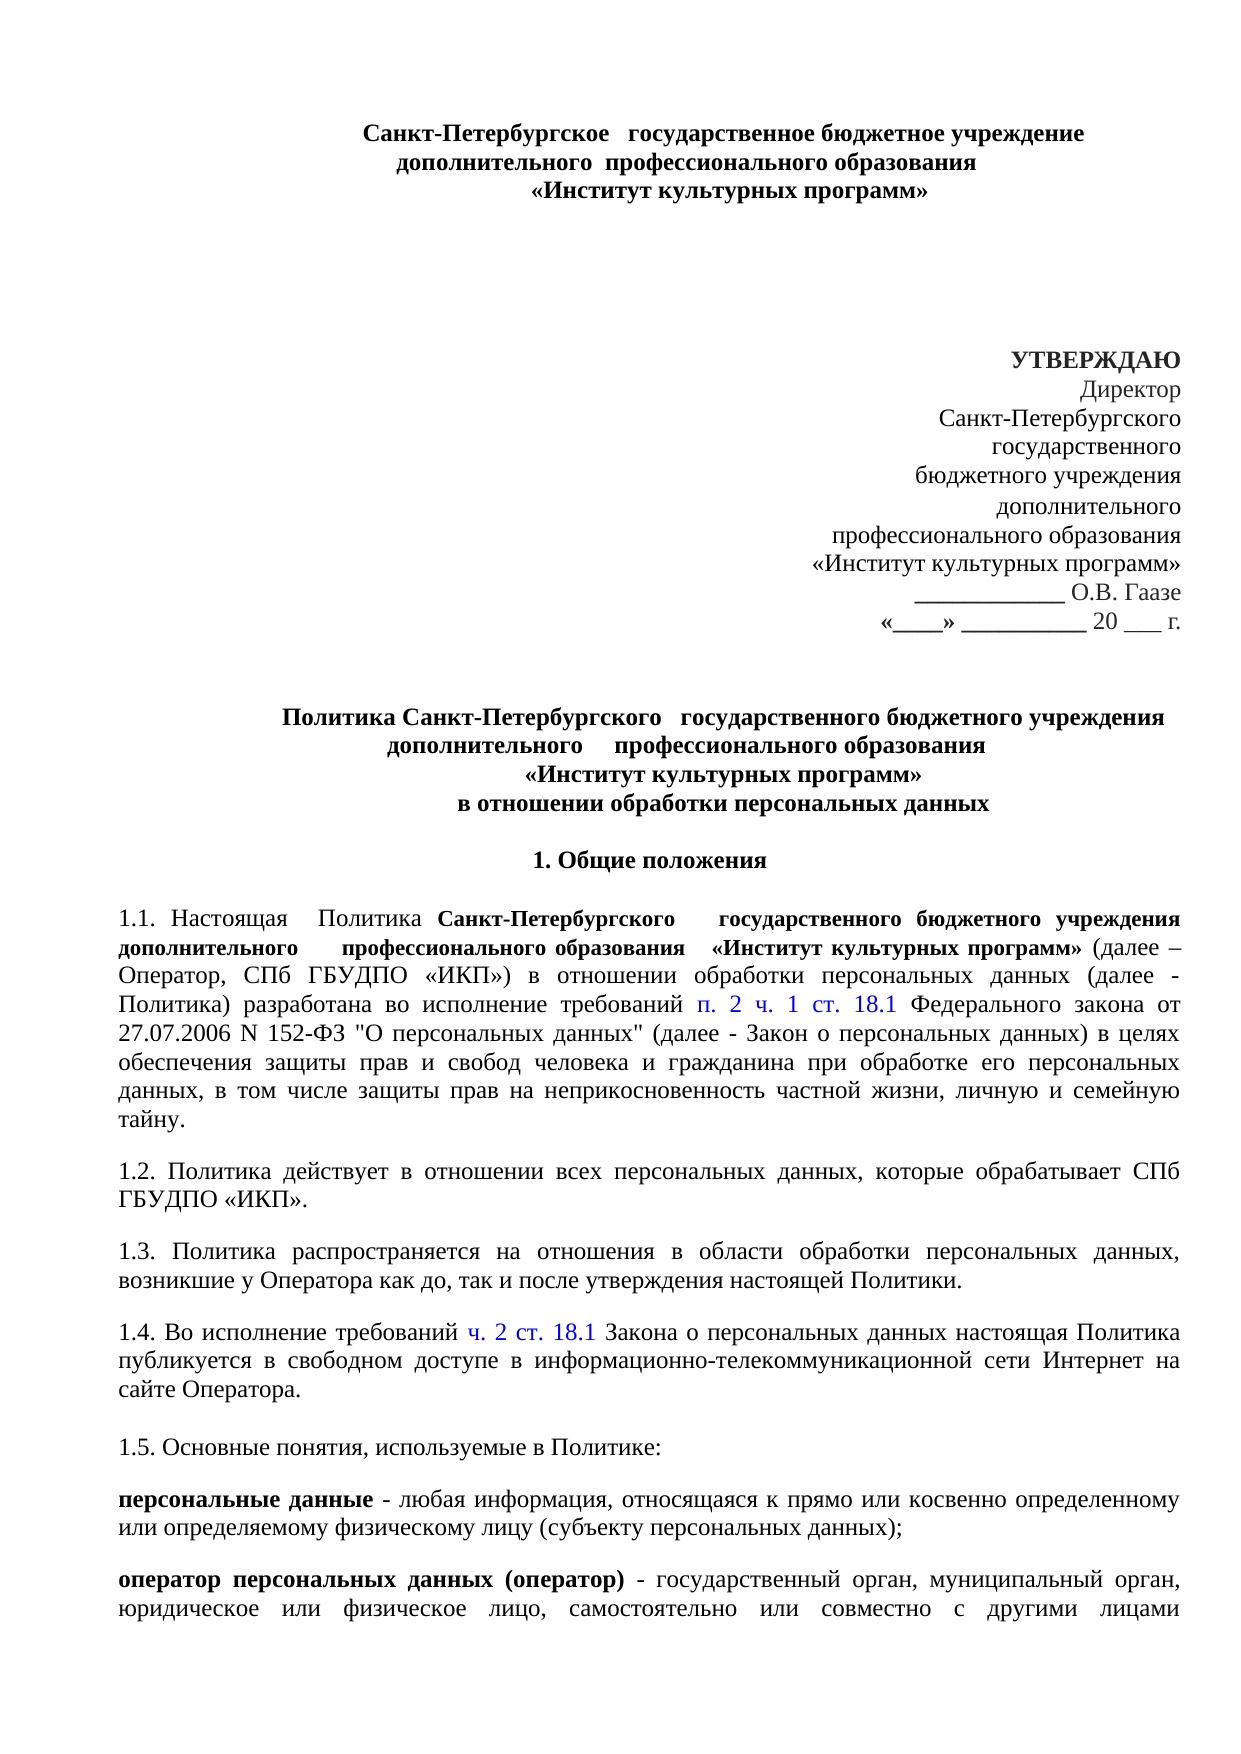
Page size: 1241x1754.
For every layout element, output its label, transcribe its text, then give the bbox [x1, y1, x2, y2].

text персональные данные - любая информация, относящаяся к прямо или косвенно определенному или определяемому физическому лицу (субъекту персональных данных); [118, 1484, 1181, 1541]
text бюджетного учреждения [339, 460, 1181, 489]
text 1.5. Основные понятия, используемые в Политике: [118, 1432, 1181, 1461]
text ____________ О.В. Гаазе [118, 577, 1181, 606]
text 1. Общие положения [118, 845, 1181, 874]
text «Институт культурных программ» [118, 548, 1181, 577]
text дополнительного [118, 491, 1181, 520]
text 1.1. Настоящая Политика Санкт-Петербургского государственного бюджетного учреждения дополнительного профессионального образования «Институт культурных программ» (далее – Оператор, СПб ГБУДПО «ИКП») в отношении обработки персональных данных (далее - Политика) разработана во исполнение требований п. 2 ч. 1 ст. 18.1 Федерального закона от 27.07.2006 N 152-ФЗ "О персональных данных" (далее - Закон о персональных данных) в целях обеспечения защиты прав и свобод человека и гражданина при обработке его персональных данных, в том числе защиты прав на неприкосновенность частной жизни, личную и семейную тайну. [118, 903, 1181, 1133]
text Директор [118, 374, 1181, 403]
text «____» __________ 20 ___ г. [118, 606, 1181, 635]
text в отношении обработки персональных данных [192, 788, 1181, 817]
text профессионального образования [118, 520, 1181, 548]
text Санкт-Петербургского [118, 403, 1181, 431]
text «Институт культурных программ» [192, 759, 1181, 788]
text Политика Санкт-Петербургского государственного бюджетного учреждения дополнительного профессионального образования [192, 702, 1181, 759]
text «Институт культурных программ» [192, 176, 1181, 204]
text 1.2. Политика действует в отношении всех персональных данных, которые обрабатывает СПб ГБУДПО «ИКП». [118, 1156, 1181, 1213]
text 1.3. Политика распространяется на отношения в области обработки персональных данных, возникшие у Оператора как до, так и после утверждения настоящей Политики. [118, 1236, 1181, 1294]
text 1.4. Во исполнение требований ч. 2 ст. 18.1 Закона о персональных данных настоящая Политика публикуется в свободном доступе в информационно-телекоммуникационной сети Интернет на сайте Оператора. [118, 1317, 1181, 1403]
text Санкт-Петербургское государственное бюджетное учреждение дополнительного профессионального образования [192, 118, 1181, 176]
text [118, 1564, 1181, 1622]
text УТВЕРЖДАЮ [118, 204, 1181, 374]
text государственного [339, 431, 1181, 460]
